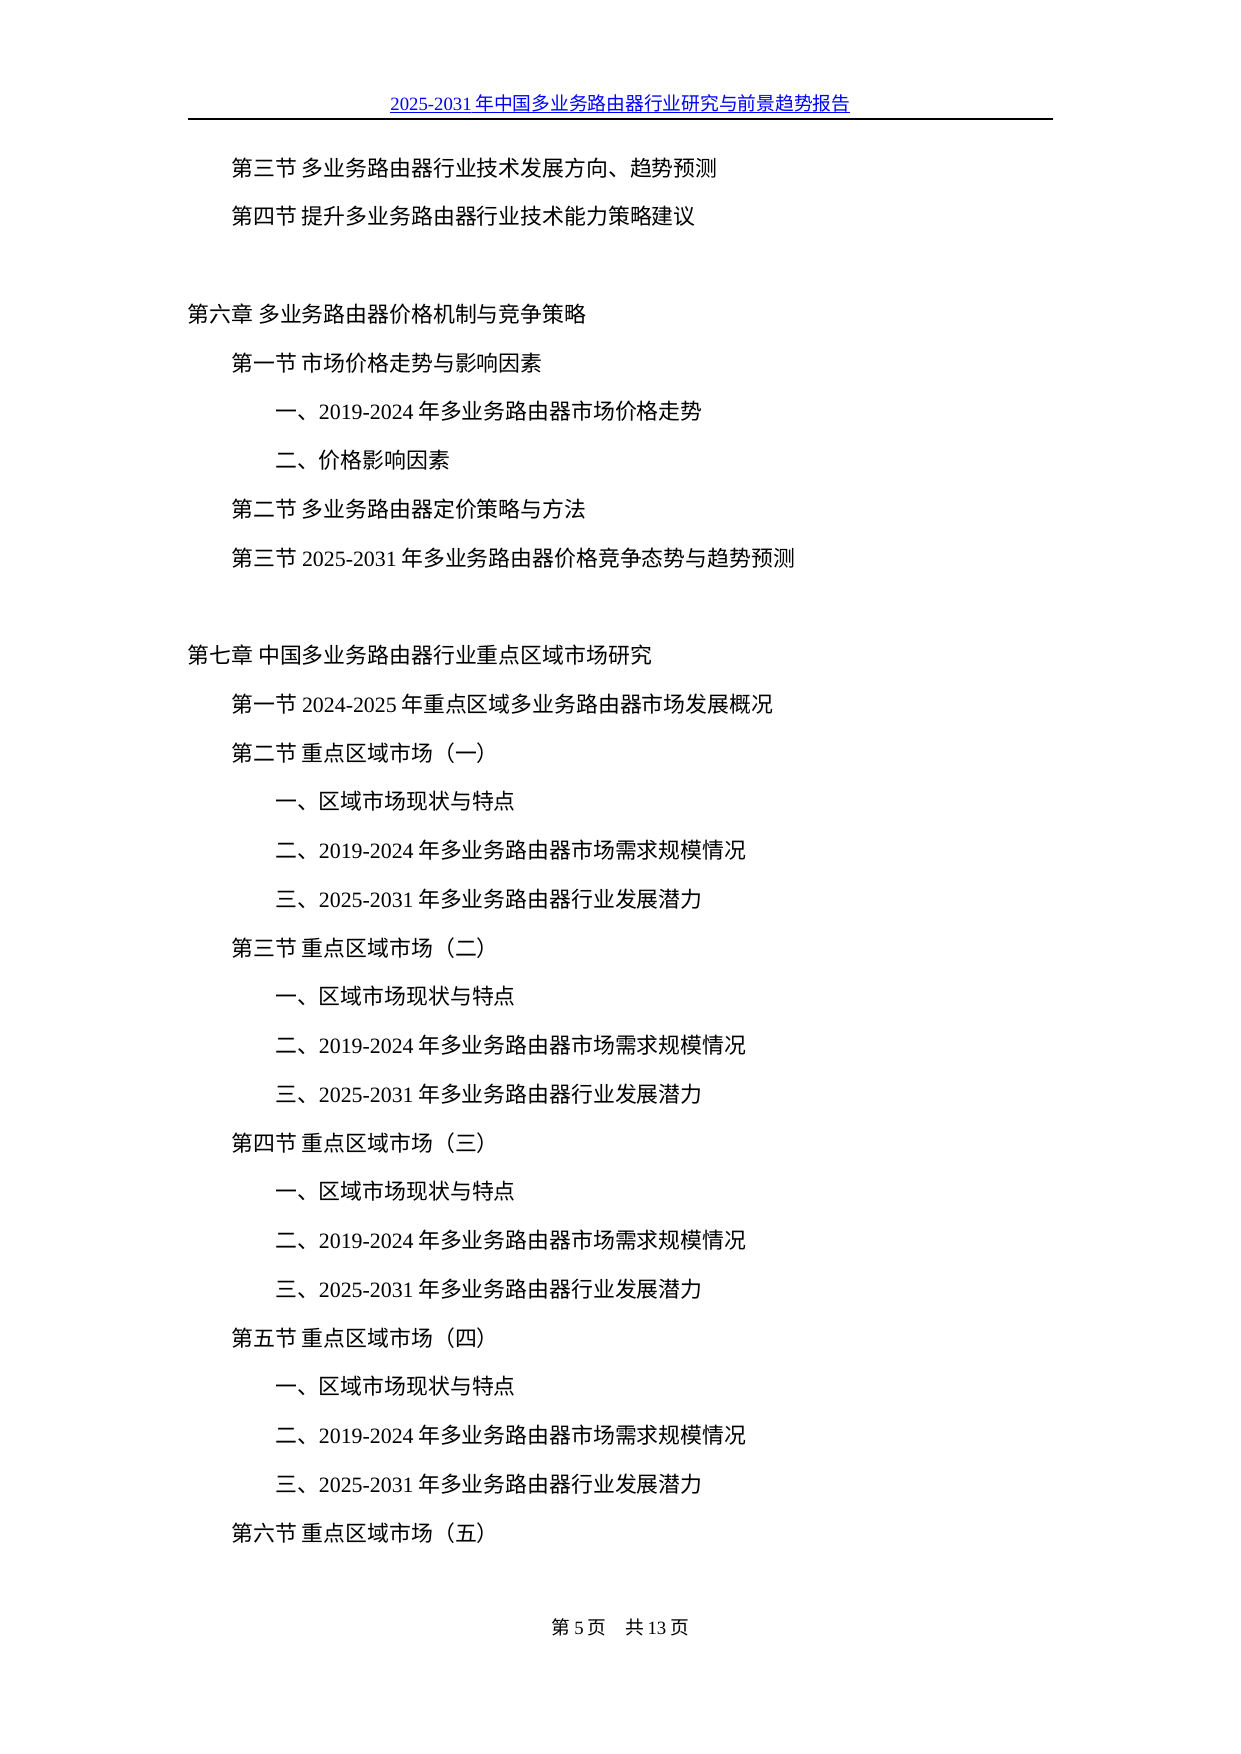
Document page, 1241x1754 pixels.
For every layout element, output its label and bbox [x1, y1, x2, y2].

text [187, 150, 1053, 1548]
